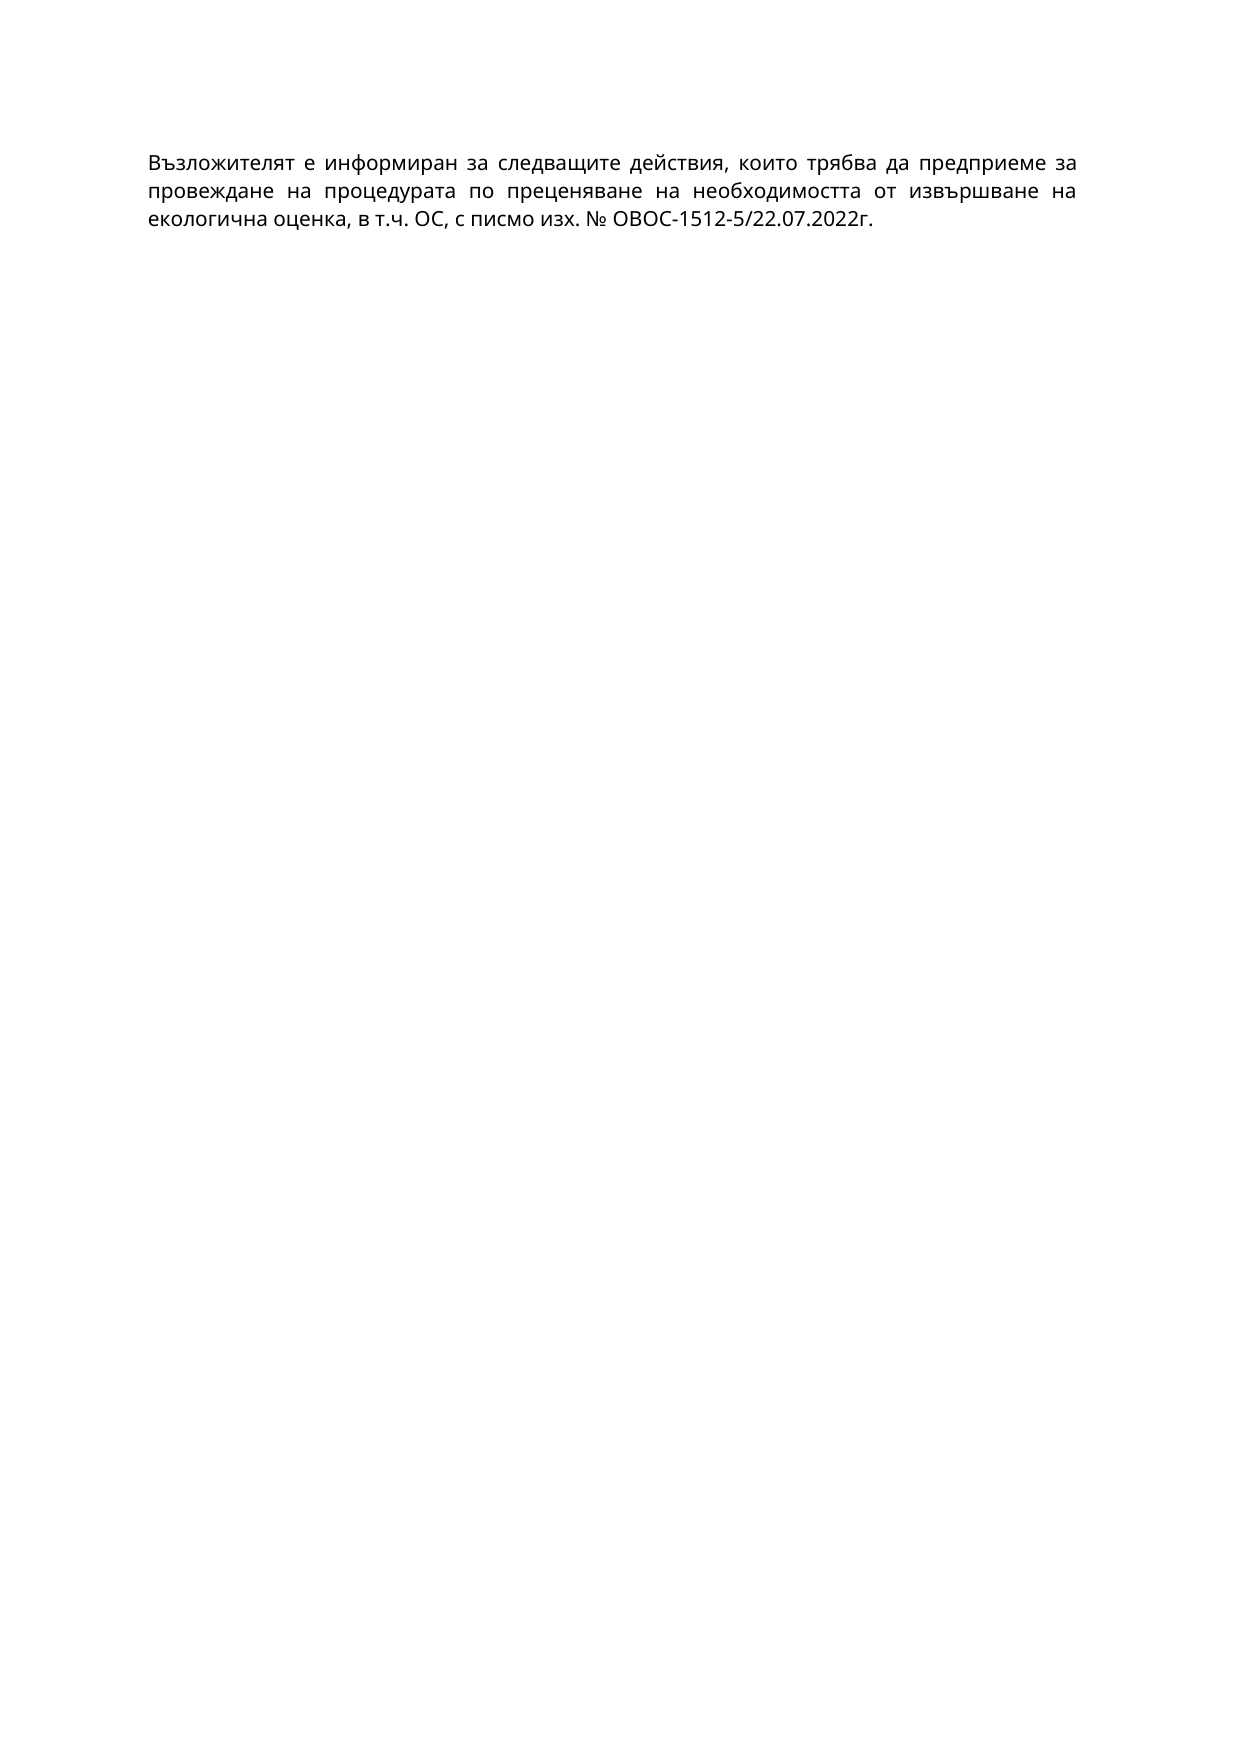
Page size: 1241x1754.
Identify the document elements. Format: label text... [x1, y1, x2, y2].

text Възложителят е информиран за следващите действия, които трябва да предприеме за провеждане на процедурата по преценяване на необходимостта от извършване на екологична оценка, в т.ч. ОС, с писмо изх. № ОВОС-1512-5/22.07.2022г. [148, 148, 1078, 233]
